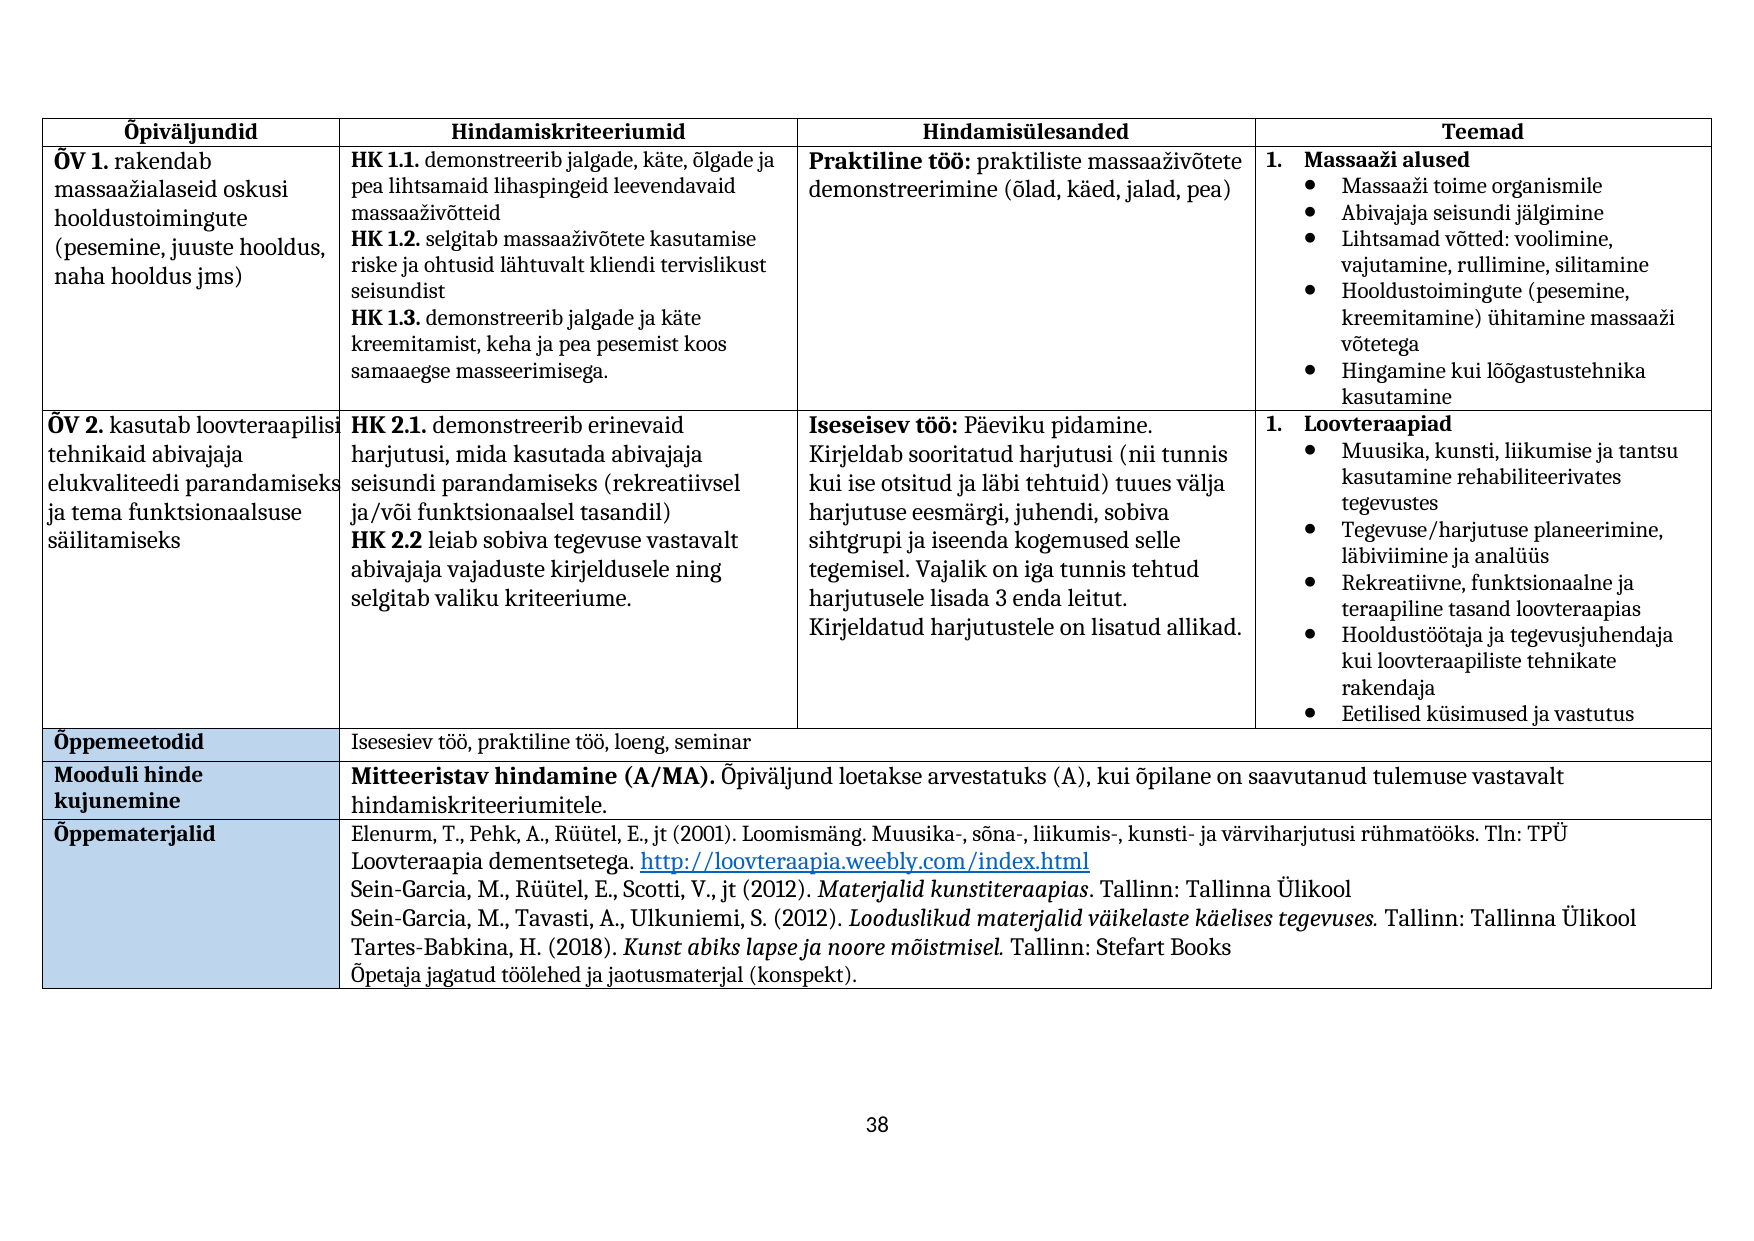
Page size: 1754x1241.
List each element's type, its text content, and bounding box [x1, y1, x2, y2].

table_cell Loovteraapiad Muusika, kunsti, liikumise ja tantsu kasutamine rehabiliteerivates tegevustes Tegevuse/harjutuse planeerimine, läbiviimine ja analüüs Rekreatiivne, funktsionaalne ja teraapiline tasand loovteraapias Hooldustöötaja ja tegevusjuhendaja kui loovteraapiliste tehnikate rakendaja Eetilised küsimused ja vastutus [1256, 411, 1711, 727]
table_cell Mooduli hinde kujunemine [43, 762, 339, 819]
table_cell Õppemeetodid [43, 729, 339, 761]
table_cell Praktiline töö: praktiliste massaaživõtete demonstreerimine (õlad, käed, jalad, pea) [798, 147, 1255, 410]
table_cell Hindamiskriteeriumid [340, 119, 797, 146]
table_cell Õpiväljundid [43, 119, 339, 146]
table_cell Isesesiev töö, praktiline töö, loeng, seminar [340, 729, 1711, 761]
table_cell HK 2.1. demonstreerib erinevaid harjutusi, mida kasutada abivajaja seisundi parandamiseks (rekreatiivsel ja/või funktsionaalsel tasandil) HK 2.2 leiab sobiva tegevuse vastavalt abivajaja vajaduste kirjeldusele ning selgitab valiku kriteeriume. [340, 411, 797, 727]
table_cell Õppematerjalid [43, 820, 339, 988]
table_cell Teemad [1256, 119, 1711, 146]
table_cell Elenurm, T., Pehk, A., Rüütel, E., jt (2001). Loomismäng. Muusika-, sõna-, liikumis-, kunsti- ja värviharjutusi rühmatööks. Tln: TPÜ Loovteraapia dementsetega. http://loovteraapia.weebly.com/index.html Sein-Garcia, M., Rüütel, E., Scotti, V., jt (2012). Materjalid kunstiteraapias. Tallinn: Tallinna Ülikool Sein-Garcia, M., Tavasti, A., Ulkuniemi, S. (2012). Looduslikud materjalid väikelaste käelises tegevuses. Tallinn: Tallinna Ülikool Tartes-Babkina, H. (2018). Kunst abiks lapse ja noore mõistmisel. Tallinn: Stefart Books Õpetaja jagatud töölehed ja jaotusmaterjal (konspekt). [340, 820, 1711, 988]
table_cell Iseseisev töö: Päeviku pidamine. Kirjeldab sooritatud harjutusi (nii tunnis kui ise otsitud ja läbi tehtuid) tuues välja harjutuse eesmärgi, juhendi, sobiva sihtgrupi ja iseenda kogemused selle tegemisel. Vajalik on iga tunnis tehtud harjutusele lisada 3 enda leitut. Kirjeldatud harjutustele on lisatud allikad. [798, 411, 1255, 727]
table_cell Mitteeristav hindamine (A/MA). Õpiväljund loetakse arvestatuks (A), kui õpilane on saavutanud tulemuse vastavalt hindamiskriteeriumitele. [340, 762, 1711, 819]
table_cell HK 1.1. demonstreerib jalgade, käte, õlgade ja pea lihtsamaid lihaspingeid leevendavaid massaaživõtteid HK 1.2. selgitab massaaživõtete kasutamise riske ja ohtusid lähtuvalt kliendi tervislikust seisundist HK 1.3. demonstreerib jalgade ja käte kreemitamist, keha ja pea pesemist koos samaaegse masseerimisega. [340, 147, 797, 410]
table_cell Hindamisülesanded [798, 119, 1255, 146]
table_cell ÕV 1. rakendab massaažialaseid oskusi hooldustoimingute (pesemine, juuste hooldus, naha hooldus jms) [43, 147, 339, 410]
table_cell Massaaži alused Massaaži toime organismile Abivajaja seisundi jälgimine Lihtsamad võtted: voolimine, vajutamine, rullimine, silitamine Hooldustoimingute (pesemine, kreemitamine) ühitamine massaaži võtetega Hingamine kui lõõgastustehnika kasutamine [1256, 147, 1711, 410]
table_cell ÕV 2. kasutab loovteraapilisi tehnikaid abivajaja elukvaliteedi parandamiseks ja tema funktsionaalsuse säilitamiseks [43, 411, 339, 727]
